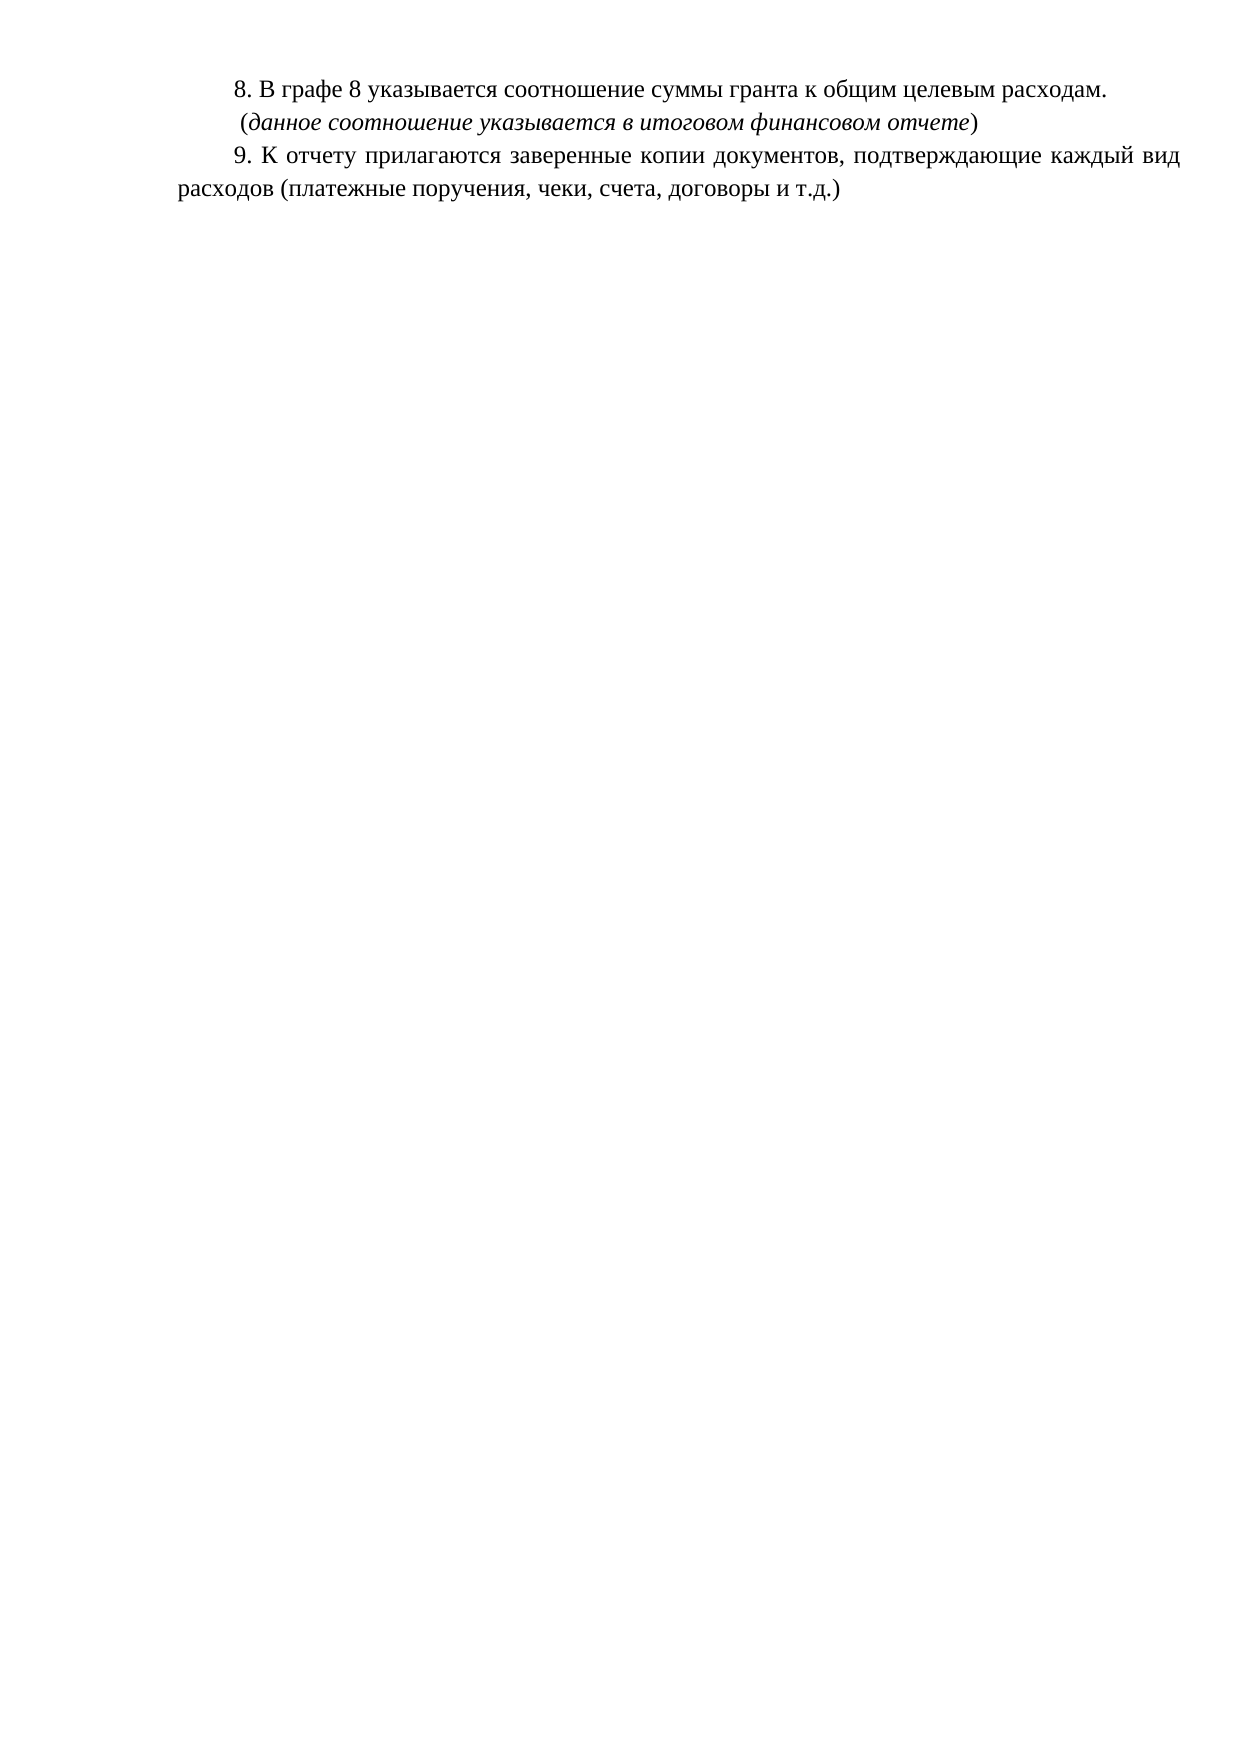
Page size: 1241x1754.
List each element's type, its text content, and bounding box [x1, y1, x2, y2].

text 9. К отчету прилагаются заверенные копии документов, подтверждающие каждый вид расходов (платежные поручения, чеки, счета, договоры и т.д.) [177, 140, 1181, 202]
text 8. В графе 8 указывается соотношение суммы гранта к общим целевым расходам. [177, 74, 1181, 103]
text (данное соотношение указывается в итоговом финансовом отчете) [177, 107, 1181, 136]
